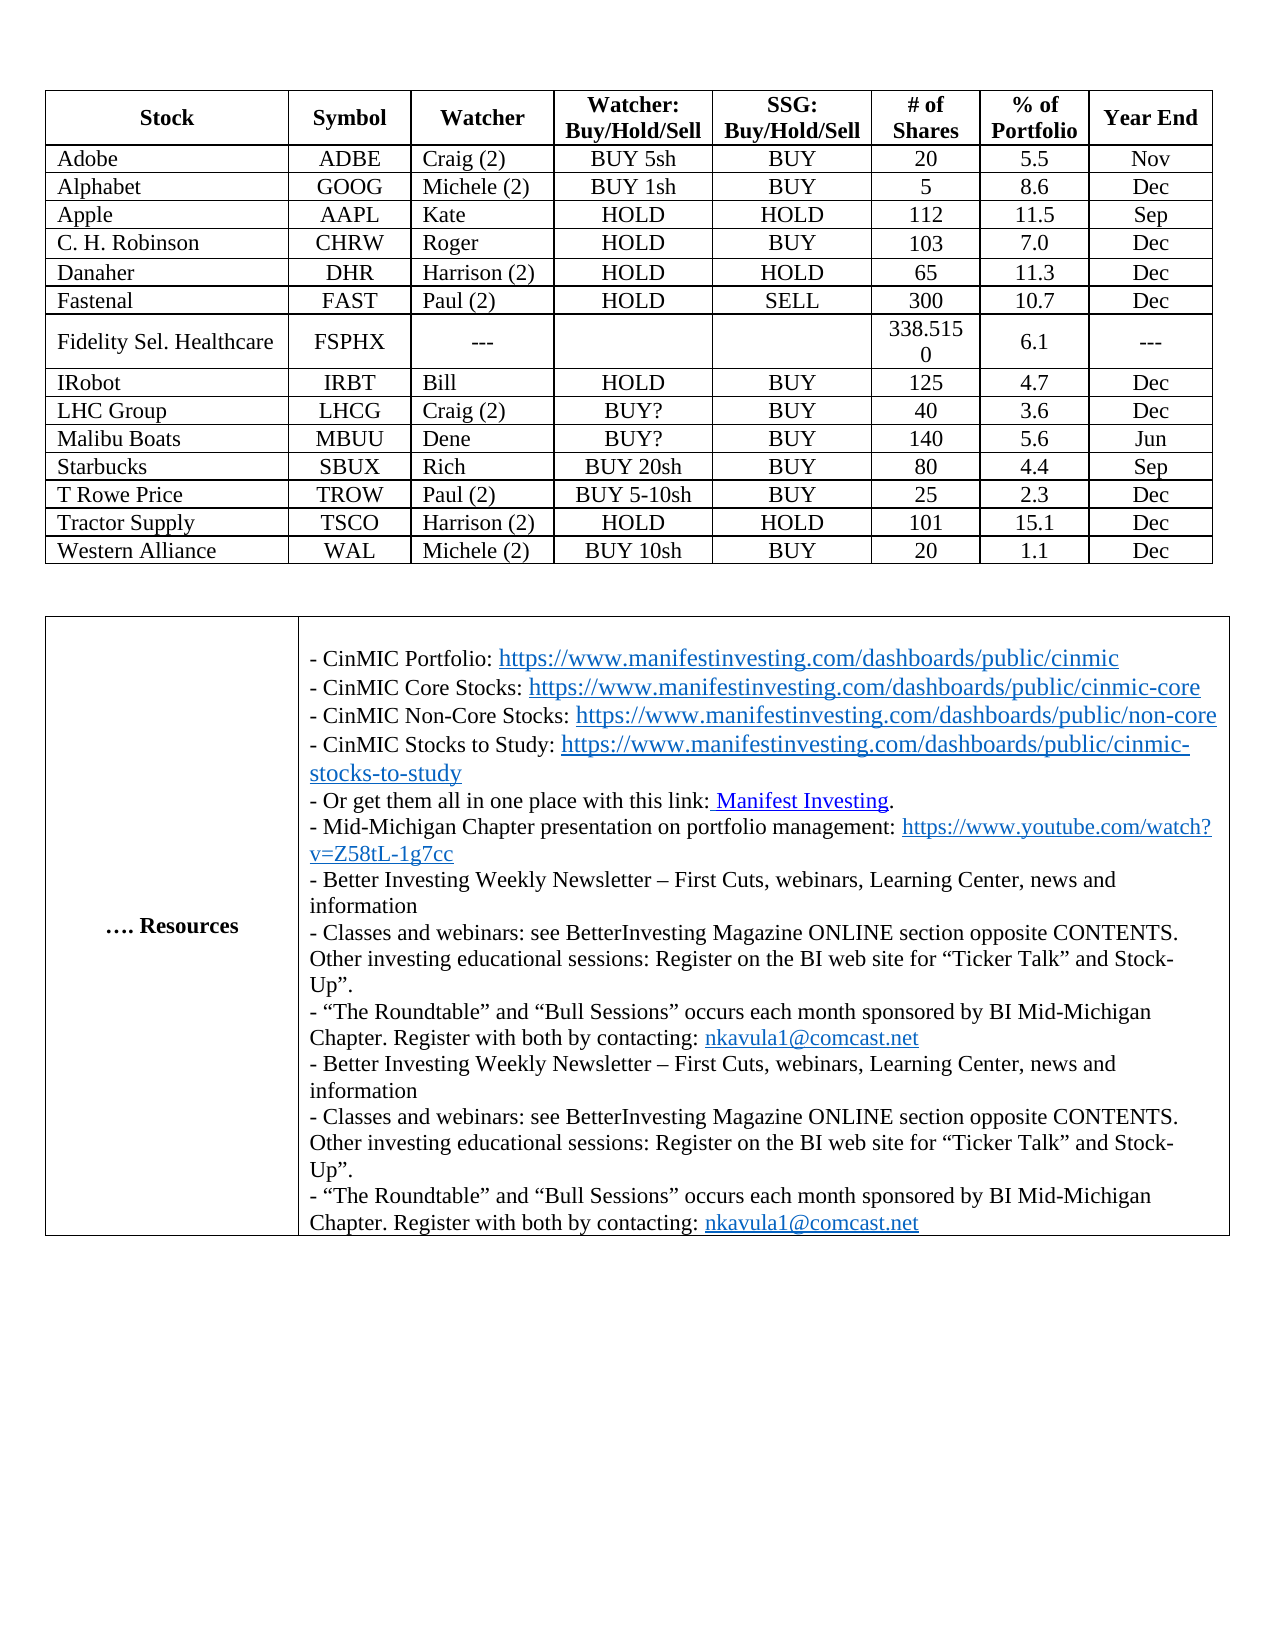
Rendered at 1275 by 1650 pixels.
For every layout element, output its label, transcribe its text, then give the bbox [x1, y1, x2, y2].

table_cell Dec [1090, 537, 1212, 563]
table_cell Dec [1090, 369, 1212, 396]
table_header % of Portfolio [981, 91, 1088, 144]
table_cell BUY [713, 229, 871, 257]
table_cell Craig (2) [412, 146, 553, 172]
table_cell 300 [872, 287, 979, 313]
table_header Year End [1090, 91, 1212, 144]
table_cell --- [412, 315, 553, 368]
table_cell [555, 315, 712, 368]
table_cell Sep [1090, 201, 1212, 228]
table_cell 8.6 [981, 173, 1088, 200]
table_header SSG: Buy/Hold/Sell [713, 91, 871, 144]
table_cell 25 [872, 481, 979, 507]
table_cell FSPHX [289, 315, 410, 368]
table_cell Michele (2) [412, 173, 553, 200]
table_cell BUY [713, 481, 871, 507]
table_cell BUY 1sh [555, 173, 712, 200]
table_cell BUY? [555, 397, 712, 423]
table_cell Paul (2) [412, 287, 553, 313]
table_cell --- [1090, 315, 1212, 368]
table_cell BUY 5sh [555, 146, 712, 172]
table_cell Michele (2) [412, 537, 553, 563]
table_cell MBUU [289, 425, 410, 451]
table_cell Adobe [46, 146, 288, 172]
table_header Watcher [412, 91, 553, 144]
table_cell Sep [1090, 453, 1212, 479]
table_cell Craig (2) [412, 397, 553, 423]
table_cell 11.3 [981, 259, 1088, 285]
table_cell C. H. Robinson [46, 229, 288, 257]
table_cell Nov [1090, 146, 1212, 172]
table_cell 5 [872, 173, 979, 200]
table_cell IRBT [289, 369, 410, 396]
table_cell 20 [872, 537, 979, 563]
table_cell T Rowe Price [46, 481, 288, 507]
table_cell Dec [1090, 259, 1212, 285]
table_cell BUY 5-10sh [555, 481, 712, 507]
table_cell Dec [1090, 229, 1212, 257]
table_cell 2.3 [981, 481, 1088, 507]
table_cell HOLD [713, 509, 871, 535]
table_header Watcher: Buy/Hold/Sell [555, 91, 712, 144]
table_cell 10.7 [981, 287, 1088, 313]
table_cell 80 [872, 453, 979, 479]
table_cell Fidelity Sel. Healthcare [46, 315, 288, 368]
table_cell Bill [412, 369, 553, 396]
table_cell HOLD [555, 229, 712, 257]
table_cell Jun [1090, 425, 1212, 451]
table_cell BUY [713, 369, 871, 396]
table_cell Danaher [46, 259, 288, 285]
table_header # of Shares [872, 91, 979, 144]
table_cell BUY [713, 146, 871, 172]
table_cell SELL [713, 287, 871, 313]
table_cell HOLD [713, 259, 871, 285]
table_cell 40 [872, 397, 979, 423]
table_cell HOLD [555, 259, 712, 285]
table_cell SBUX [289, 453, 410, 479]
table_cell HOLD [555, 287, 712, 313]
table_cell Roger [412, 229, 553, 257]
table_cell Western Alliance [46, 537, 288, 563]
table_cell Malibu Boats [46, 425, 288, 451]
table_cell 6.1 [981, 315, 1088, 368]
table_cell BUY [713, 453, 871, 479]
table_cell Paul (2) [412, 481, 553, 507]
table_cell 11.5 [981, 201, 1088, 228]
table_cell 3.6 [981, 397, 1088, 423]
table_header Symbol [289, 91, 410, 144]
table_cell BUY [713, 173, 871, 200]
table_cell BUY 10sh [555, 537, 712, 563]
table_cell Alphabet [46, 173, 288, 200]
table_cell FAST [289, 287, 410, 313]
table_cell Dene [412, 425, 553, 451]
table_cell 5.6 [981, 425, 1088, 451]
table_cell Tractor Supply [46, 509, 288, 535]
table_cell 4.7 [981, 369, 1088, 396]
table_cell ADBE [289, 146, 410, 172]
table_cell 101 [872, 509, 979, 535]
table_cell BUY [713, 397, 871, 423]
table_header - CinMIC Portfolio: https://www.manifestinvesting.com/dashboards/public/cinmic - CinMIC Core Stocks: https://www.manifestinvesting.com/dashboards/public/cinmic-core - CinMIC Non-Core Stocks: https://www.manifestinvesting.com/dashboards/public/non-core - CinMIC Stocks to Study: https://www.manifestinvesting.com/dashboards/public/cinmic-stocks-to-study - Or get them all in one place with this link: Manifest Investing. - Mid-Michigan Chapter presentation on portfolio management: https://www.youtube.com/watch?v=Z58tL-1g7cc - Better Investing Weekly Newsletter – First Cuts, webinars, Learning Center, news and information - Classes and webinars: see BetterInvesting Magazine ONLINE section opposite CONTENTS. Other investing educational sessions: Register on the BI web site for “Ticker Talk” and Stock-Up”. - “The Roundtable” and “Bull Sessions” occurs each month sponsored by BI Mid-Michigan Chapter. Register with both by contacting: nkavula1@comcast.net - Better Investing Weekly Newsletter – First Cuts, webinars, Learning Center, news and information - Classes and webinars: see BetterInvesting Magazine ONLINE section opposite CONTENTS. Other investing educational sessions: Register on the BI web site for “Ticker Talk” and Stock-Up”. - “The Roundtable” and “Bull Sessions” occurs each month sponsored by BI Mid-Michigan Chapter. Register with both by contacting: nkavula1@comcast.net [299, 617, 1229, 1235]
table_cell TROW [289, 481, 410, 507]
table_cell Harrison (2) [412, 509, 553, 535]
table_cell LHCG [289, 397, 410, 423]
table_cell Kate [412, 201, 553, 228]
table_cell 103 [872, 229, 979, 257]
table_cell Rich [412, 453, 553, 479]
table_cell Apple [46, 201, 288, 228]
table_cell HOLD [713, 201, 871, 228]
table_cell 5.5 [981, 146, 1088, 172]
table_cell AAPL [289, 201, 410, 228]
table_cell BUY [713, 537, 871, 563]
table_cell Dec [1090, 397, 1212, 423]
table_header Stock [46, 91, 288, 144]
table_cell [713, 315, 871, 368]
table_cell DHR [289, 259, 410, 285]
table_cell GOOG [289, 173, 410, 200]
table_cell WAL [289, 537, 410, 563]
table_cell Dec [1090, 173, 1212, 200]
table_cell 4.4 [981, 453, 1088, 479]
table_cell Starbucks [46, 453, 288, 479]
table_cell Harrison (2) [412, 259, 553, 285]
table_cell 1.1 [981, 537, 1088, 563]
table_cell 15.1 [981, 509, 1088, 535]
table_cell 140 [872, 425, 979, 451]
table_cell CHRW [289, 229, 410, 257]
table_cell Dec [1090, 509, 1212, 535]
table_cell IRobot [46, 369, 288, 396]
table_cell Dec [1090, 287, 1212, 313]
table_cell 65 [872, 259, 979, 285]
table_cell BUY 20sh [555, 453, 712, 479]
table_header …. Resources [46, 617, 298, 1235]
table_cell HOLD [555, 509, 712, 535]
table_cell 20 [872, 146, 979, 172]
table_cell Fastenal [46, 287, 288, 313]
table_cell HOLD [555, 369, 712, 396]
table_cell Dec [1090, 481, 1212, 507]
table_cell LHC Group [46, 397, 288, 423]
table_cell 7.0 [981, 229, 1088, 257]
table_cell 125 [872, 369, 979, 396]
table_cell 112 [872, 201, 979, 228]
table_cell BUY [713, 425, 871, 451]
table_cell HOLD [555, 201, 712, 228]
table_cell TSCO [289, 509, 410, 535]
table_cell BUY? [555, 425, 712, 451]
table_cell 338.5150 [872, 315, 979, 368]
